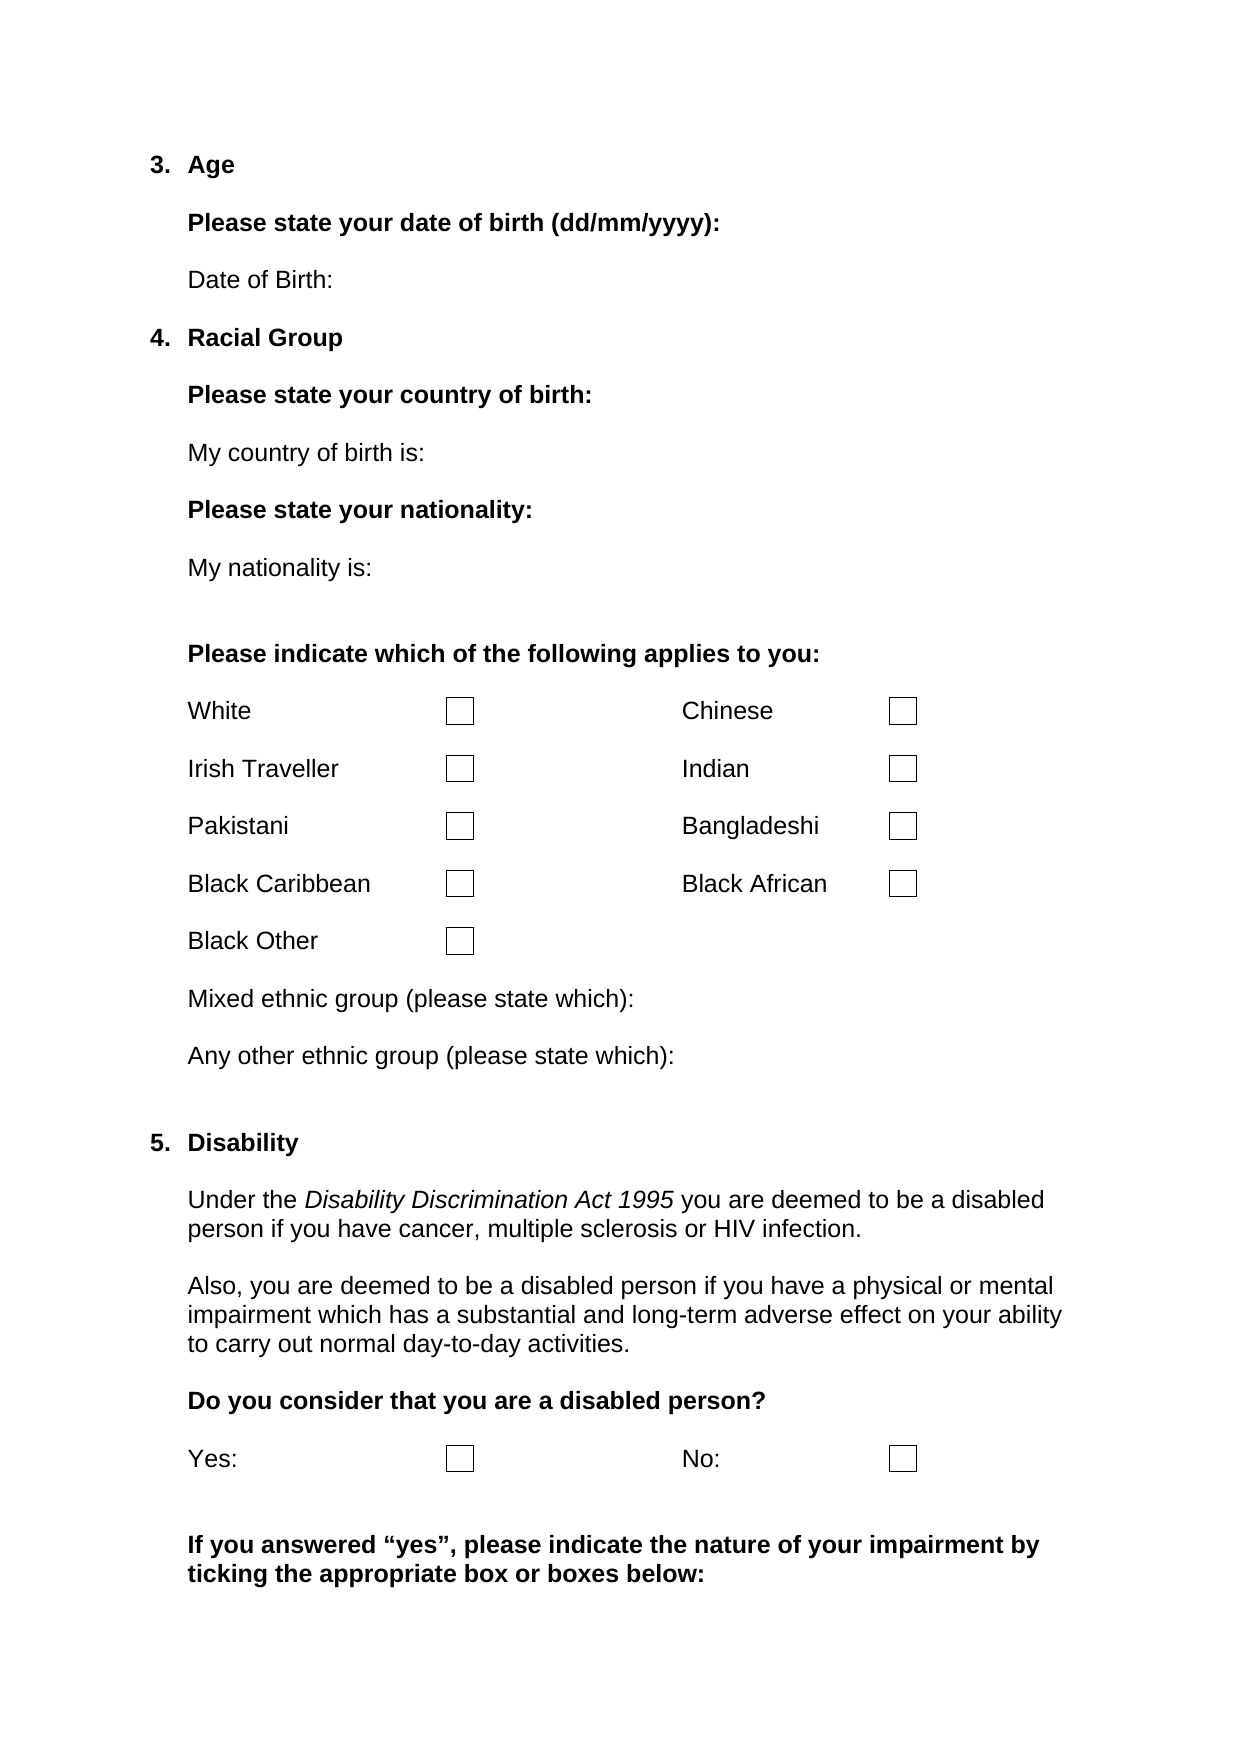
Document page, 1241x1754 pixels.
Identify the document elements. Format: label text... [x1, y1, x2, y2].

list Racial Group [150, 322, 1090, 351]
list Age [150, 150, 1090, 179]
list Date of Birth: [187, 265, 1090, 294]
list Black Other [187, 926, 1090, 955]
list White Chinese [187, 696, 1090, 725]
list Do you consider that you are a disabled person? [187, 1386, 1090, 1415]
list My country of birth is: [187, 437, 1090, 466]
list Black Caribbean Black African [187, 869, 1090, 897]
list Please state your nationality: [187, 495, 1090, 524]
list Under the Disability Discrimination Act 1995 you are deemed to be a disabled person if you have cancer, multiple sclerosis or HIV infection. [187, 1185, 1090, 1242]
list Please state your date of birth (dd/mm/yyyy): [187, 207, 1090, 236]
list Any other ethnic group (please state which): [187, 1041, 1090, 1070]
list If you answered “yes”, please indicate the nature of your impairment by ticking the appropriate box or boxes below: [187, 1530, 1090, 1587]
list Please state your country of birth: [187, 380, 1090, 409]
list Pakistani Bangladeshi [187, 811, 1090, 840]
list Mixed ethnic group (please state which): [187, 984, 1090, 1012]
list Please indicate which of the following applies to you: [187, 639, 1090, 667]
list My nationality is: [187, 552, 1090, 581]
list Also, you are deemed to be a disabled person if you have a physical or mental impairment which has a substantial and long-term adverse effect on your ability to carry out normal day-to-day activities. [187, 1271, 1090, 1357]
list Irish Traveller Indian [187, 754, 1090, 782]
list Disability [150, 1127, 1090, 1156]
list Yes: No: [187, 1444, 1090, 1472]
